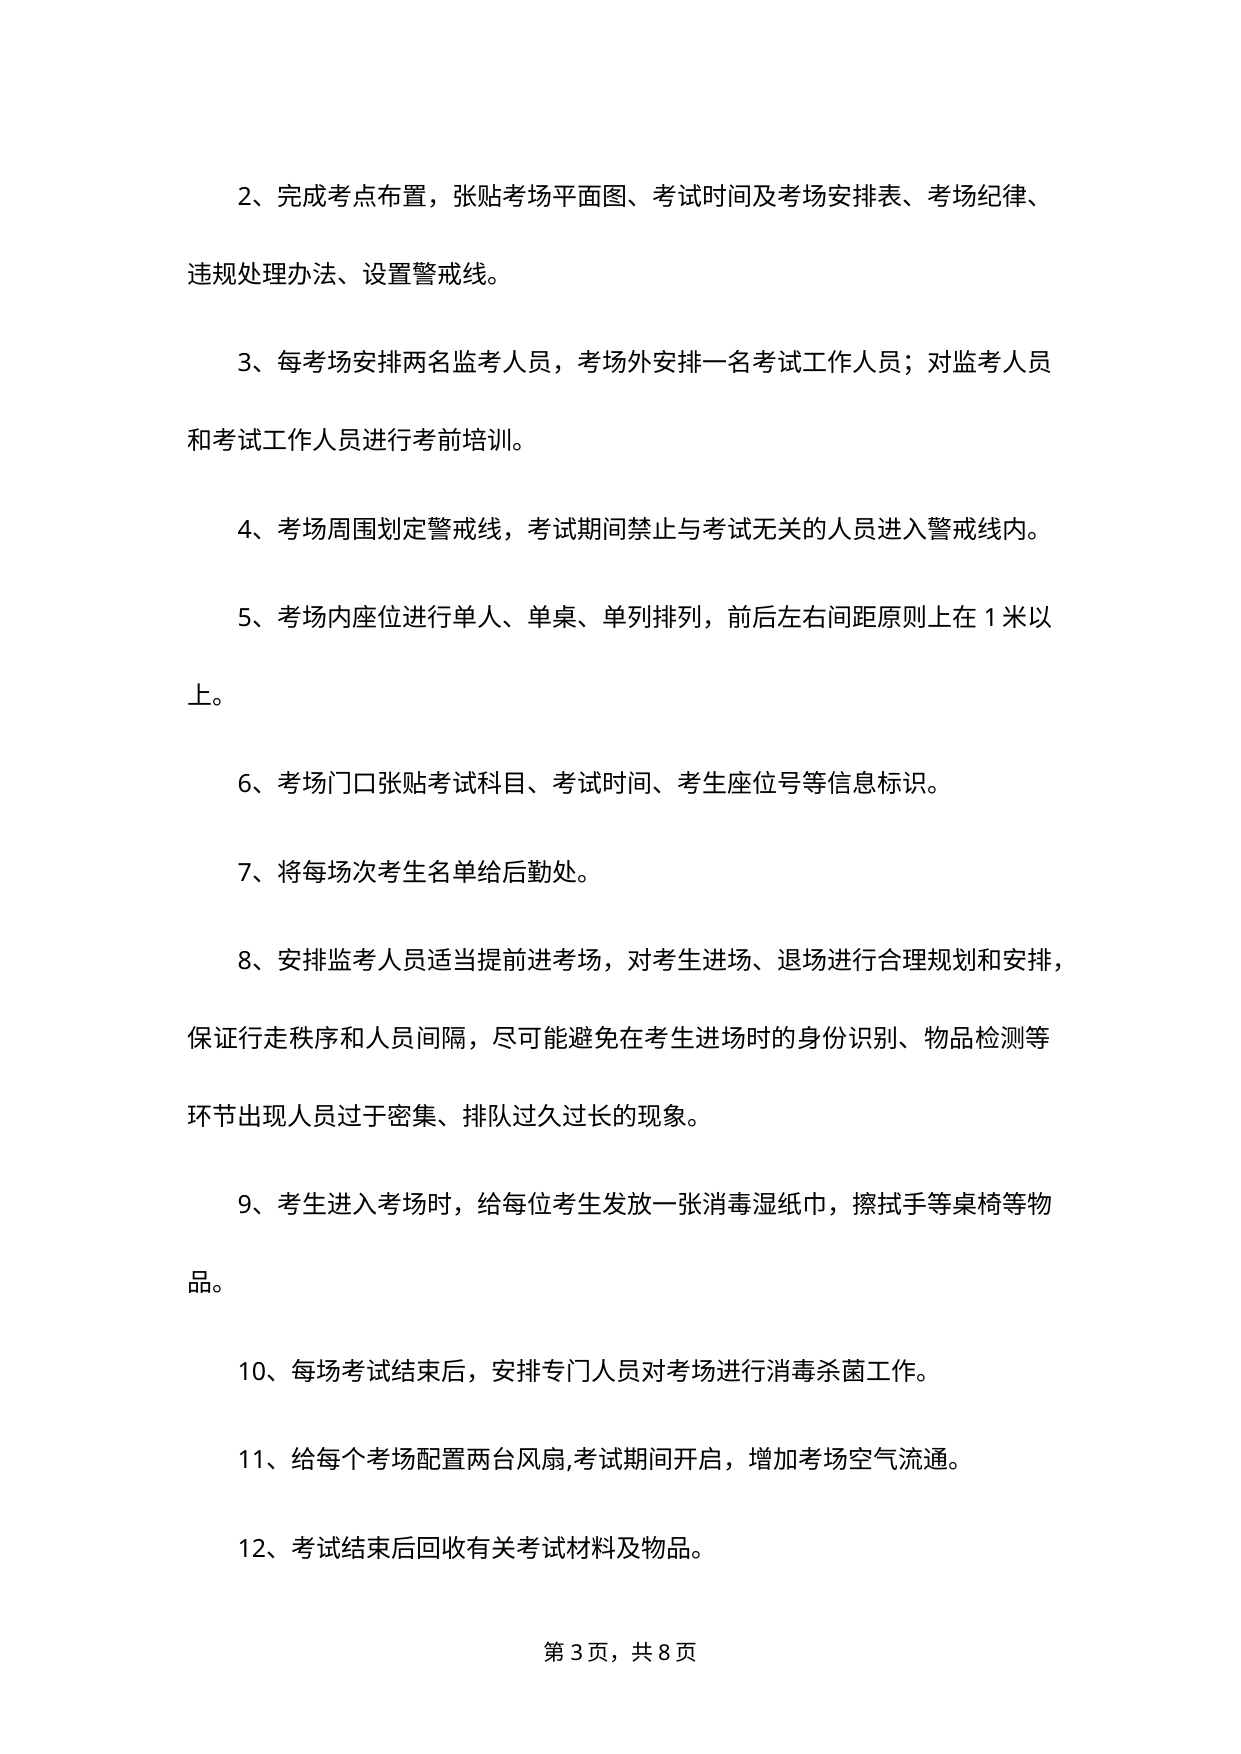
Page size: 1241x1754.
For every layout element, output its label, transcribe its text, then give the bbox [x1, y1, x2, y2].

text 3、每考场安排两名监考人员，考场外安排一名考试工作人员；对监考人员和考试工作人员进行考前培训。 [187, 328, 1053, 471]
text 10、每场考试结束后，安排专门人员对考场进行消毒杀菌工作。 [187, 1337, 1053, 1402]
text 12、考试结束后回收有关考试材料及物品。 [187, 1514, 1053, 1579]
text 11、给每个考场配置两台风扇,考试期间开启，增加考场空气流通。 [187, 1425, 1053, 1490]
text 4、考场周围划定警戒线，考试期间禁止与考试无关的人员进入警戒线内。 [187, 495, 1053, 560]
text 7、将每场次考生名单给后勤处。 [187, 838, 1053, 903]
text 2、完成考点布置，张贴考场平面图、考试时间及考场安排表、考场纪律、违规处理办法、设置警戒线。 [187, 162, 1053, 305]
text 6、考场门口张贴考试科目、考试时间、考生座位号等信息标识。 [187, 749, 1053, 814]
text 9、考生进入考场时，给每位考生发放一张消毒湿纸巾，擦拭手等桌椅等物品。 [187, 1171, 1053, 1313]
text 8、安排监考人员适当提前进考场，对考生进场、退场进行合理规划和安排，保证行走秩序和人员间隔，尽可能避免在考生进场时的身份识别、物品检测等环节出现人员过于密集、排队过久过长的现象。 [187, 926, 1053, 1147]
text 5、考场内座位进行单人、单桌、单列排列，前后左右间距原则上在1米以上。 [187, 583, 1053, 726]
